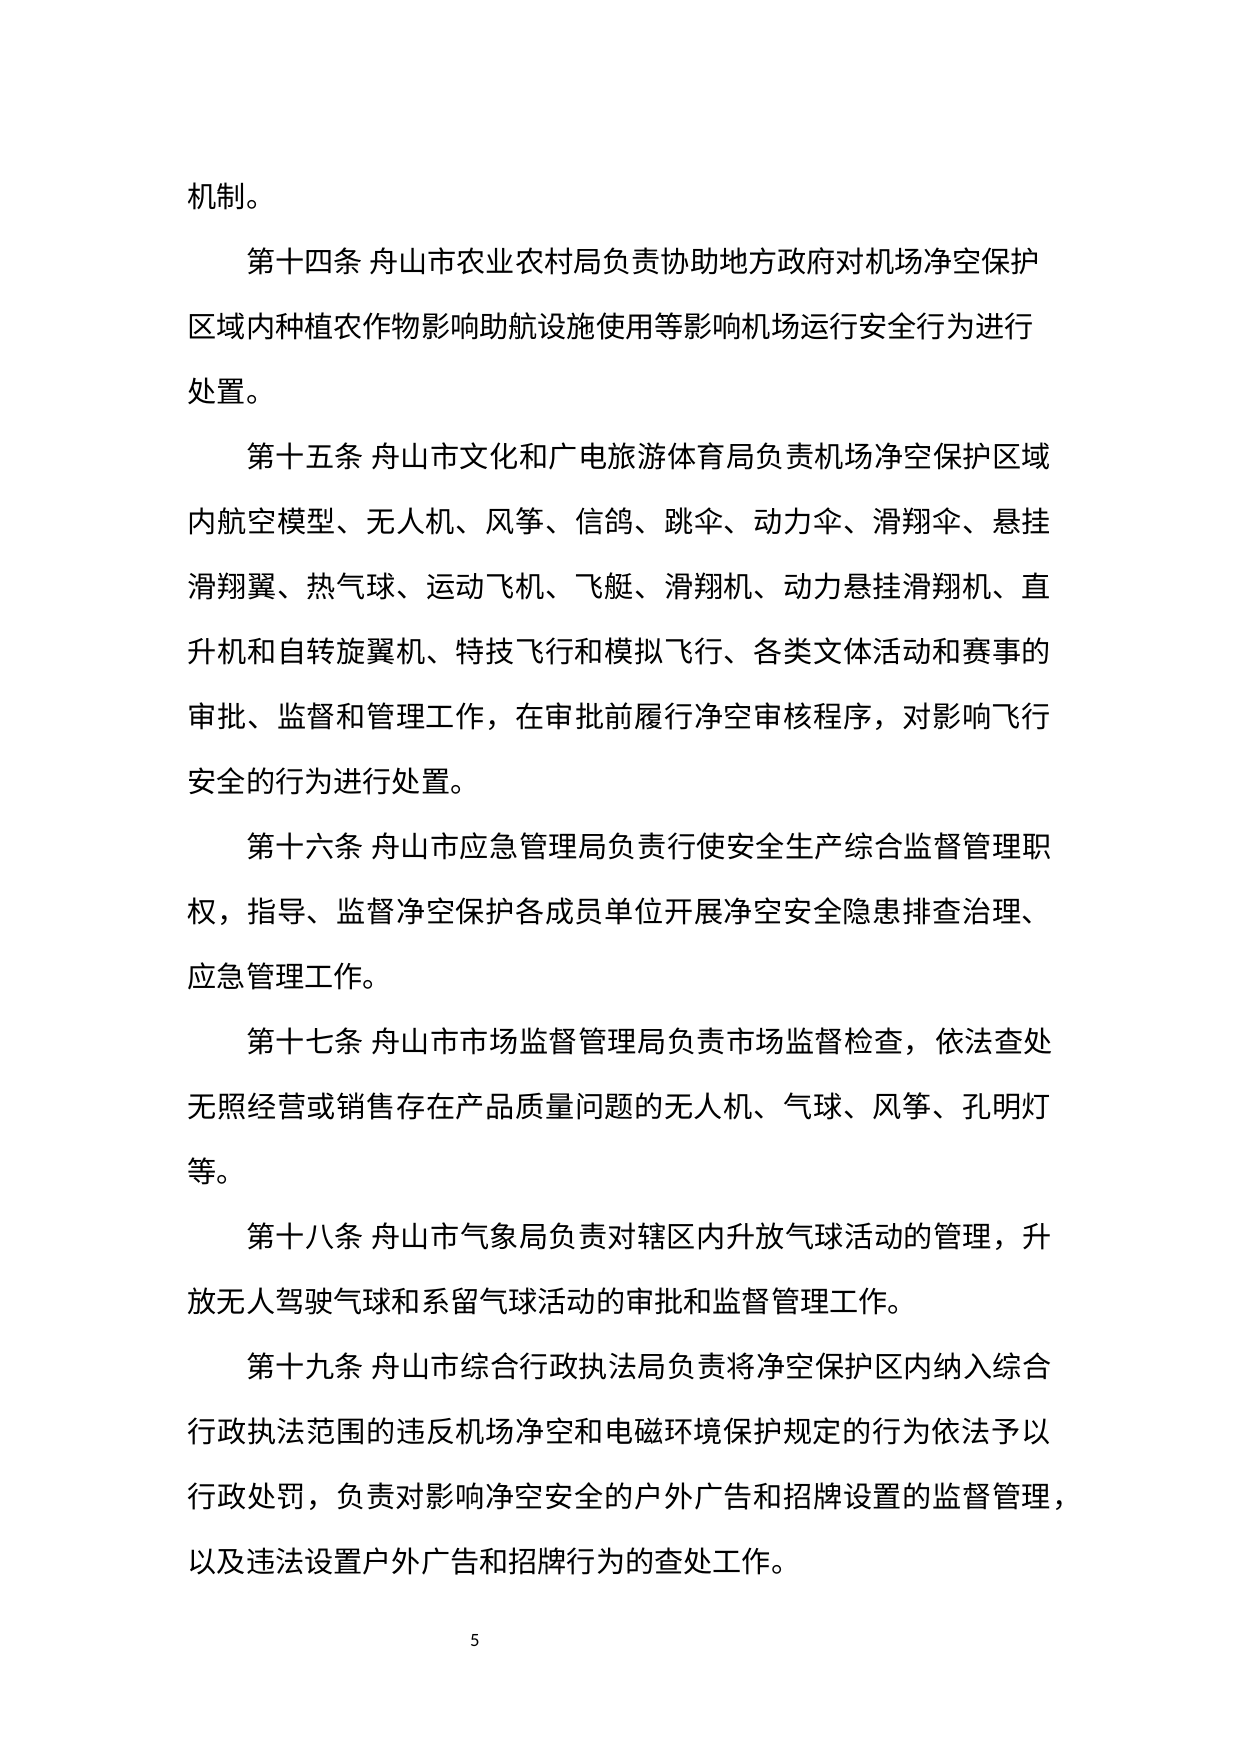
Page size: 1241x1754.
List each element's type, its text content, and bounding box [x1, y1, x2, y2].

text 第十七条 舟山市市场监督管理局负责市场监督检查，依法查处无照经营或销售存在产品质量问题的无人机、气球、风筝、孔明灯等。 [187, 1007, 1053, 1202]
text 第十六条 舟山市应急管理局负责行使安全生产综合监督管理职权，指导、监督净空保护各成员单位开展净空安全隐患排查治理、应急管理工作。 [187, 812, 1053, 1007]
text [187, 162, 1053, 227]
text 第十五条 舟山市文化和广电旅游体育局负责机场净空保护区域内航空模型、无人机、风筝、信鸽、跳伞、动力伞、滑翔伞、悬挂滑翔翼、热气球、运动飞机、飞艇、滑翔机、动力悬挂滑翔机、直升机和自转旋翼机、特技飞行和模拟飞行、各类文体活动和赛事的审批、监督和管理工作，在审批前履行净空审核程序，对影响飞行安全的行为进行处置。 [187, 422, 1053, 812]
text 第十九条 舟山市综合行政执法局负责将净空保护区内纳入综合行政执法范围的违反机场净空和电磁环境保护规定的行为依法予以行政处罚，负责对影响净空安全的户外广告和招牌设置的监督管理，以及违法设置户外广告和招牌行为的查处工作。 [187, 1332, 1053, 1592]
text 第十八条 舟山市气象局负责对辖区内升放气球活动的管理，升放无人驾驶气球和系留气球活动的审批和监督管理工作。 [187, 1202, 1053, 1332]
text 第十四条 舟山市农业农村局负责协助地方政府对机场净空保护区域内种植农作物影响助航设施使用等影响机场运行安全行为进行处置。 [187, 227, 1053, 422]
